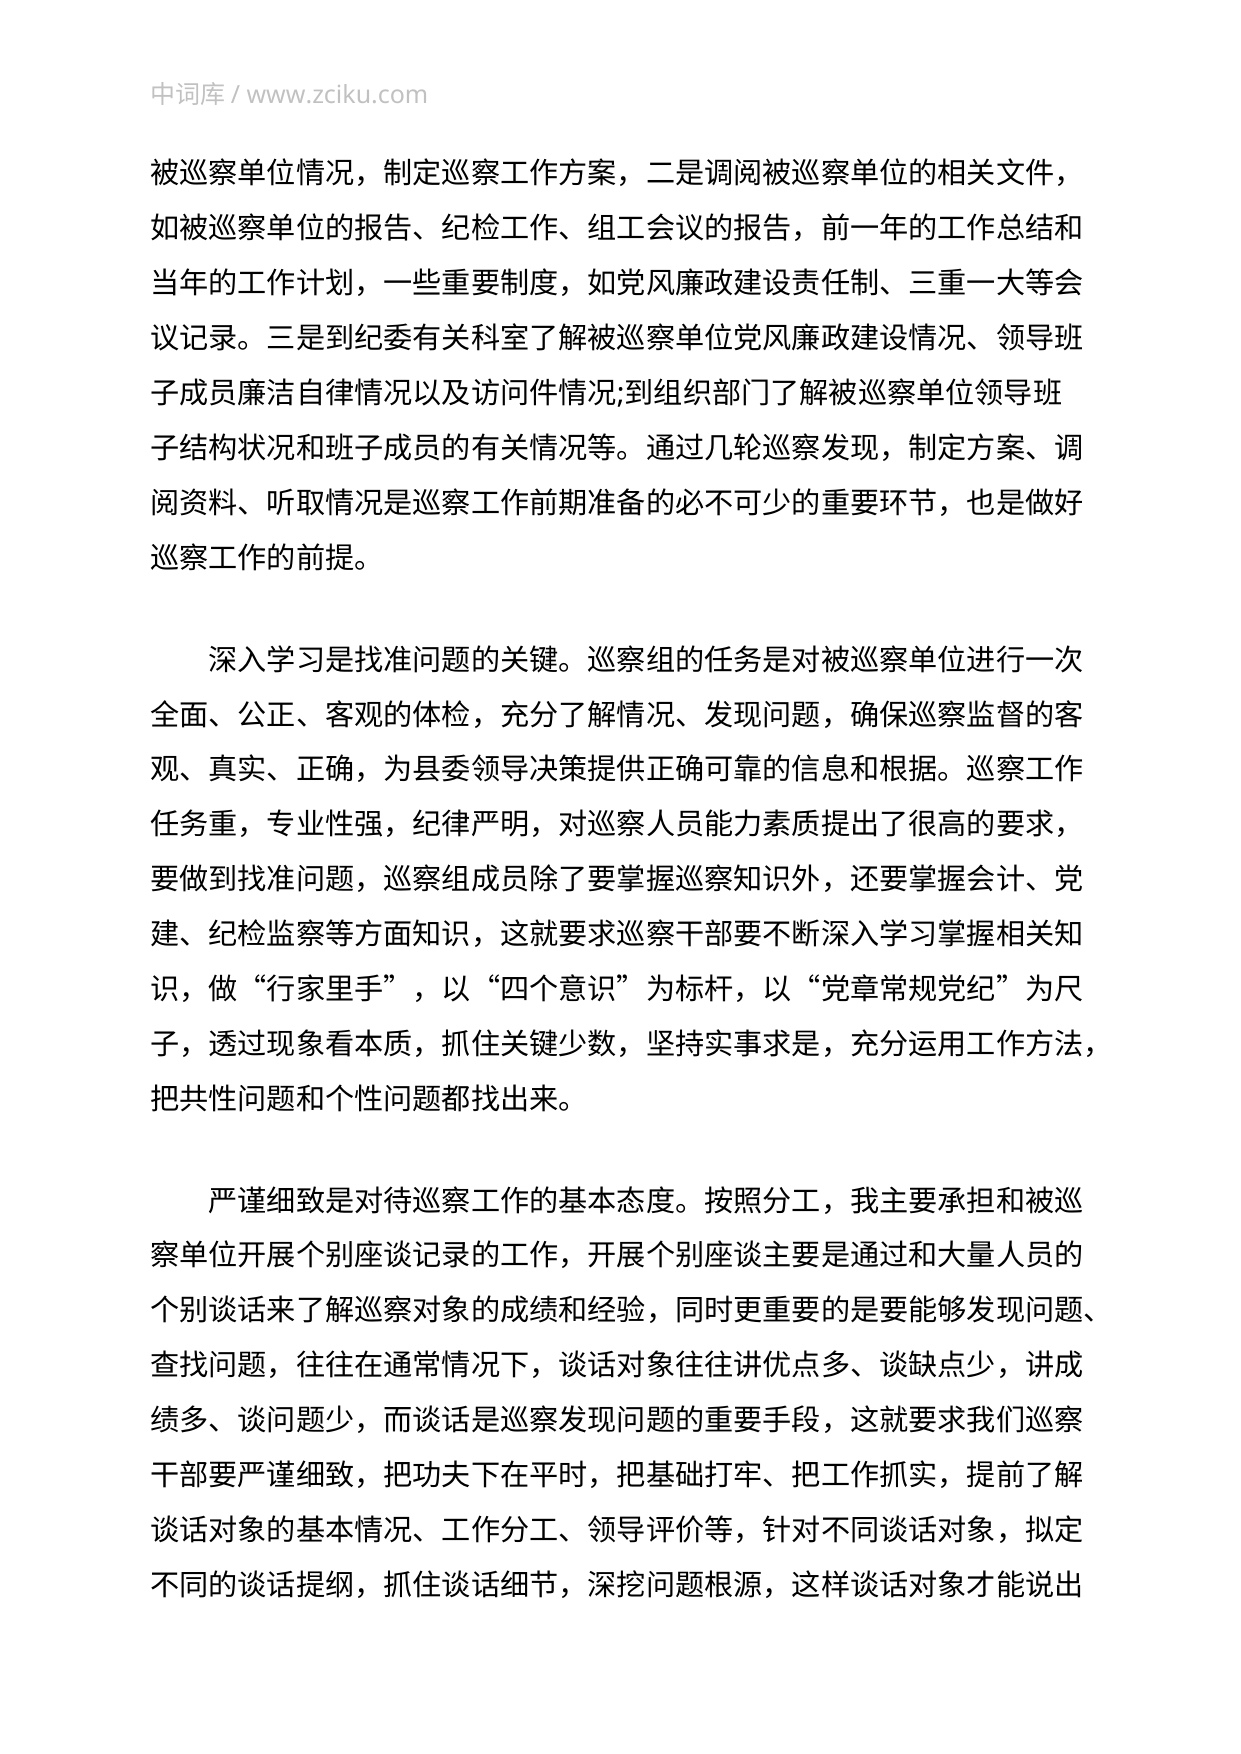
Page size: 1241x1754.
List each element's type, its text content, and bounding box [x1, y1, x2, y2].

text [150, 150, 1090, 577]
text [150, 1177, 1090, 1604]
text 深入学习是找准问题的关键。巡察组的任务是对被巡察单位进行一次全面、公正、客观的体检，充分了解情况、发现问题，确保巡察监督的客观、真实、正确，为县委领导决策提供正确可靠的信息和根据。巡察工作任务重，专业性强，纪律严明，对巡察人员能力素质提出了很高的要求，要做到找准问题，巡察组成员除了要掌握巡察知识外，还要掌握会计、党建、纪检监察等方面知识，这就要求巡察干部要不断深入学习掌握相关知识，做“行家里手”，以“四个意识”为标杆，以“党章常规党纪”为尺子，透过现象看本质，抓住关键少数，坚持实事求是，充分运用工作方法，把共性问题和个性问题都找出来。 [150, 636, 1090, 1118]
